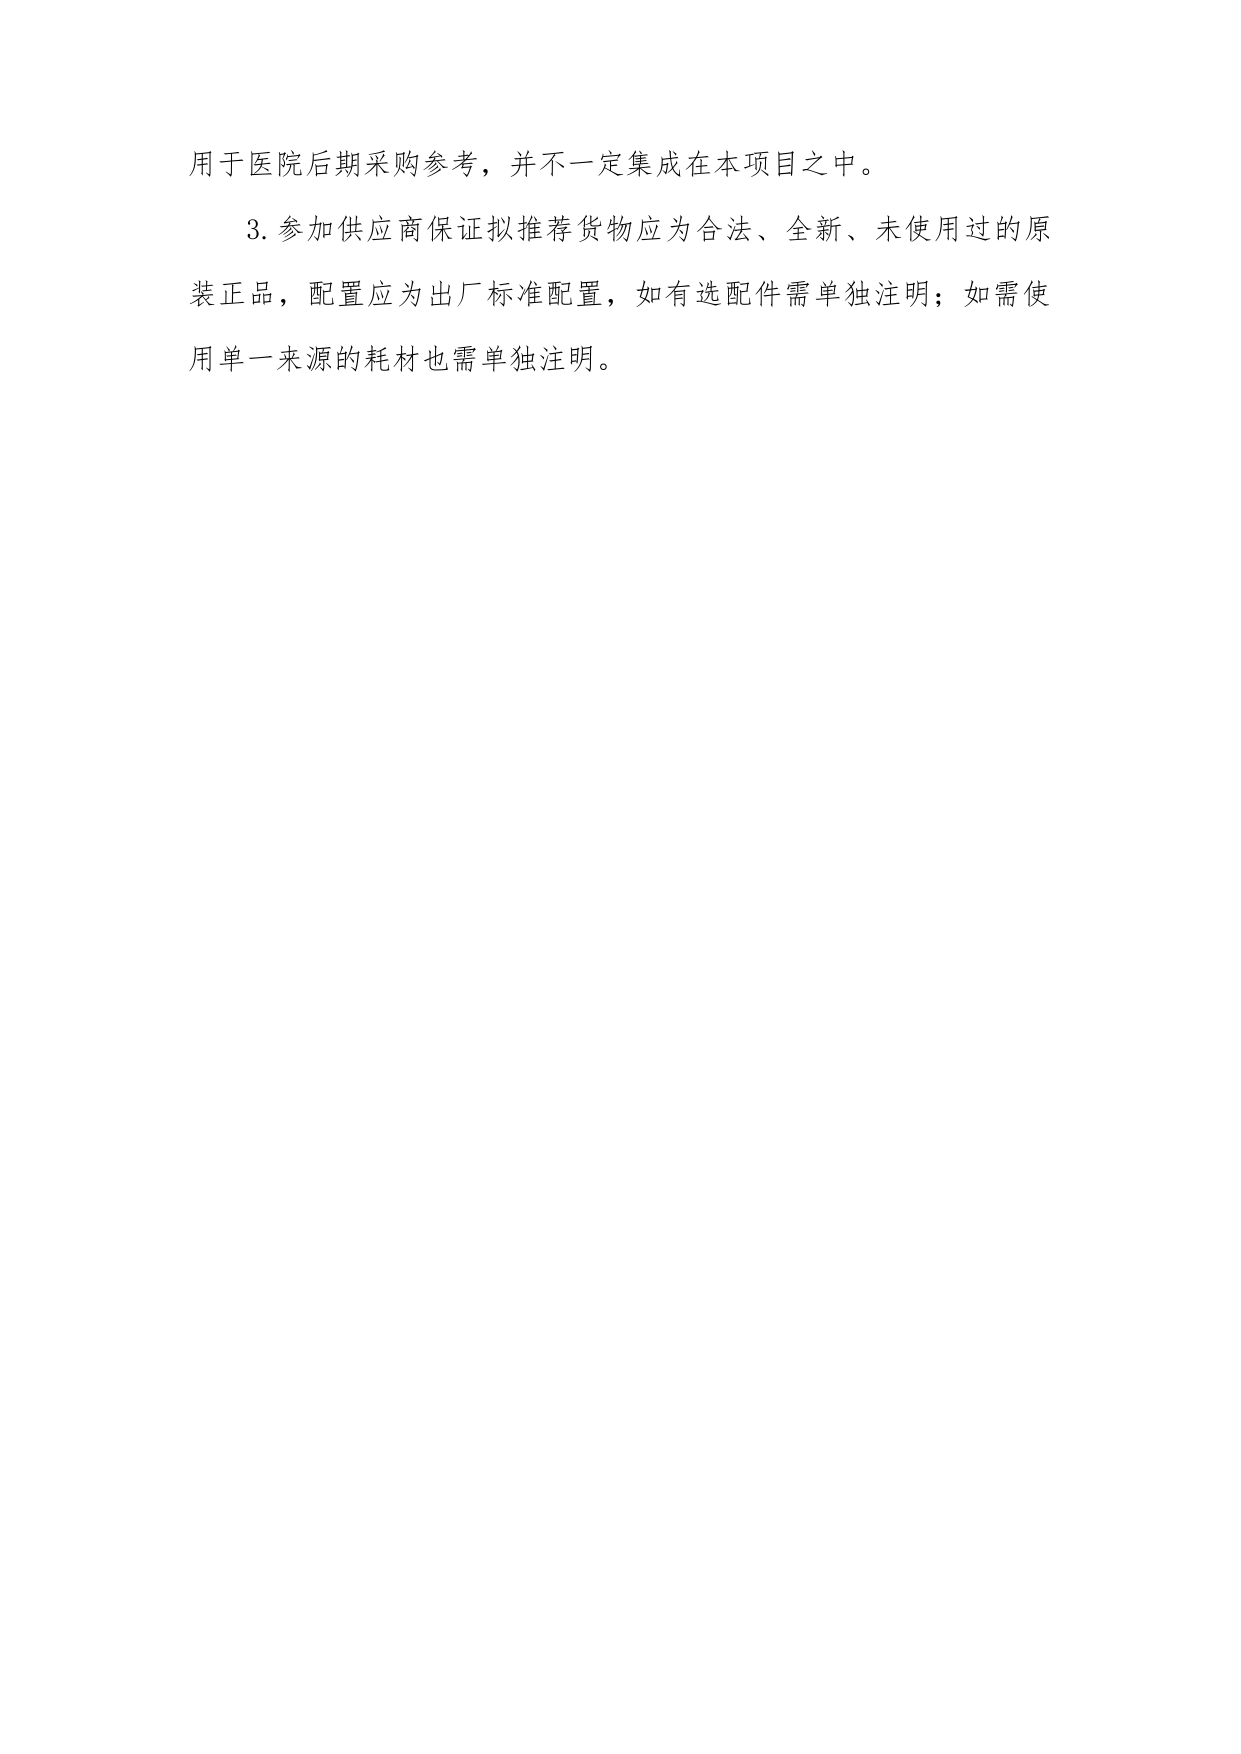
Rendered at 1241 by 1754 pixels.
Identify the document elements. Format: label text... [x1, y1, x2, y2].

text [187, 129, 1053, 194]
text 3.参加供应商保证拟推荐货物应为合法、全新、未使用过的原装正品，配置应为出厂标准配置，如有选配件需单独注明；如需使用单一来源的耗材也需单独注明。 [187, 194, 1053, 389]
